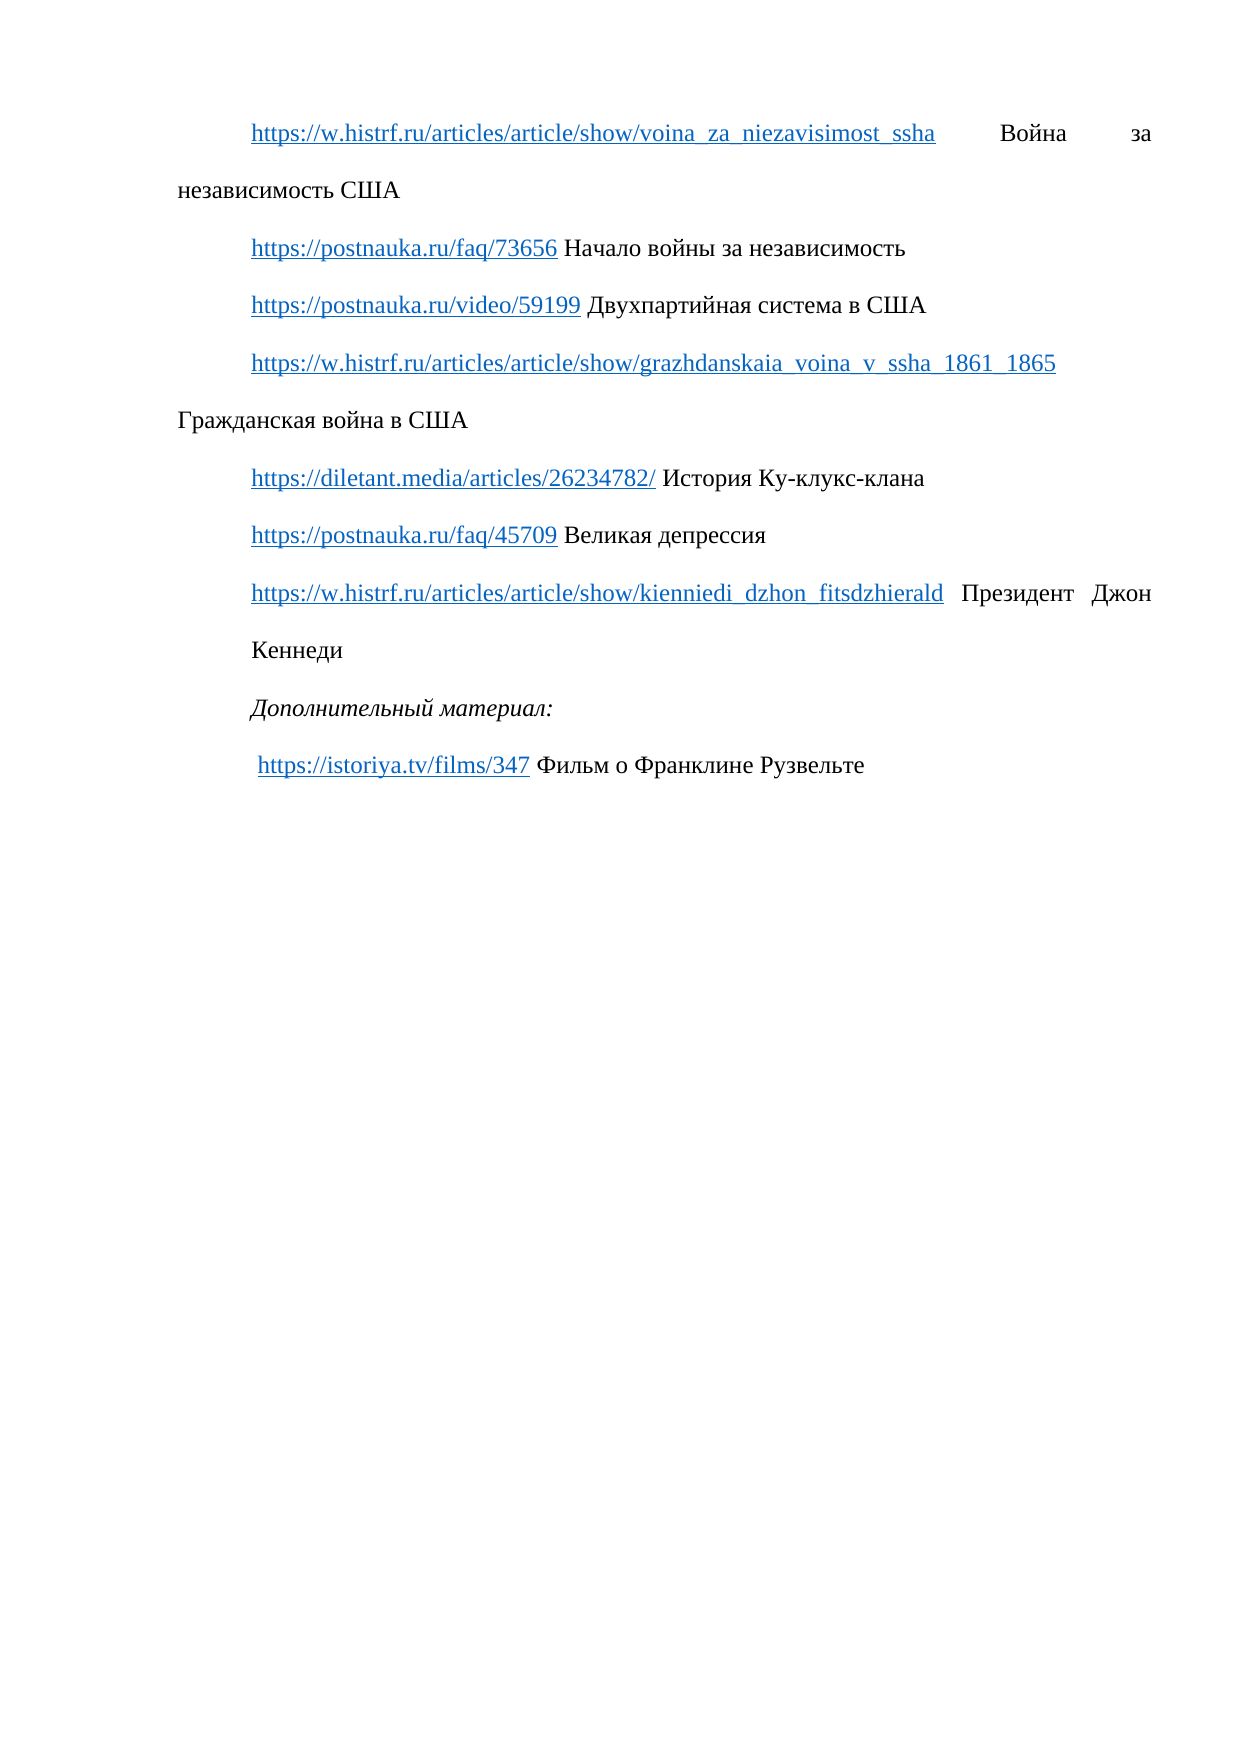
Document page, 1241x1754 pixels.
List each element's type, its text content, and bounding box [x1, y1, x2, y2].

text https://postnauka.ru/video/59199 Двухпартийная система в США [177, 291, 1152, 319]
text https://w.histrf.ru/articles/article/show/voina_za_niezavisimost_ssha Война за независимость США [177, 118, 1152, 204]
text https://postnauka.ru/faq/73656 Начало войны за независимость [177, 233, 1152, 262]
text Дополнительный материал: [251, 693, 1152, 722]
text https://postnauka.ru/faq/45709 Великая депрессия [251, 521, 1152, 549]
text https://istoriya.tv/films/347 Фильм о Франклине Рузвельте [251, 751, 1152, 779]
text https://w.histrf.ru/articles/article/show/kienniedi_dzhon_fitsdzhierald Президент Джон Кеннеди [251, 578, 1152, 664]
text https://diletant.media/articles/26234782/ История Ку-клукс-клана [251, 463, 1152, 492]
text https://w.histrf.ru/articles/article/show/grazhdanskaia_voina_v_ssha_1861_1865 Гражданская война в США [177, 348, 1152, 434]
